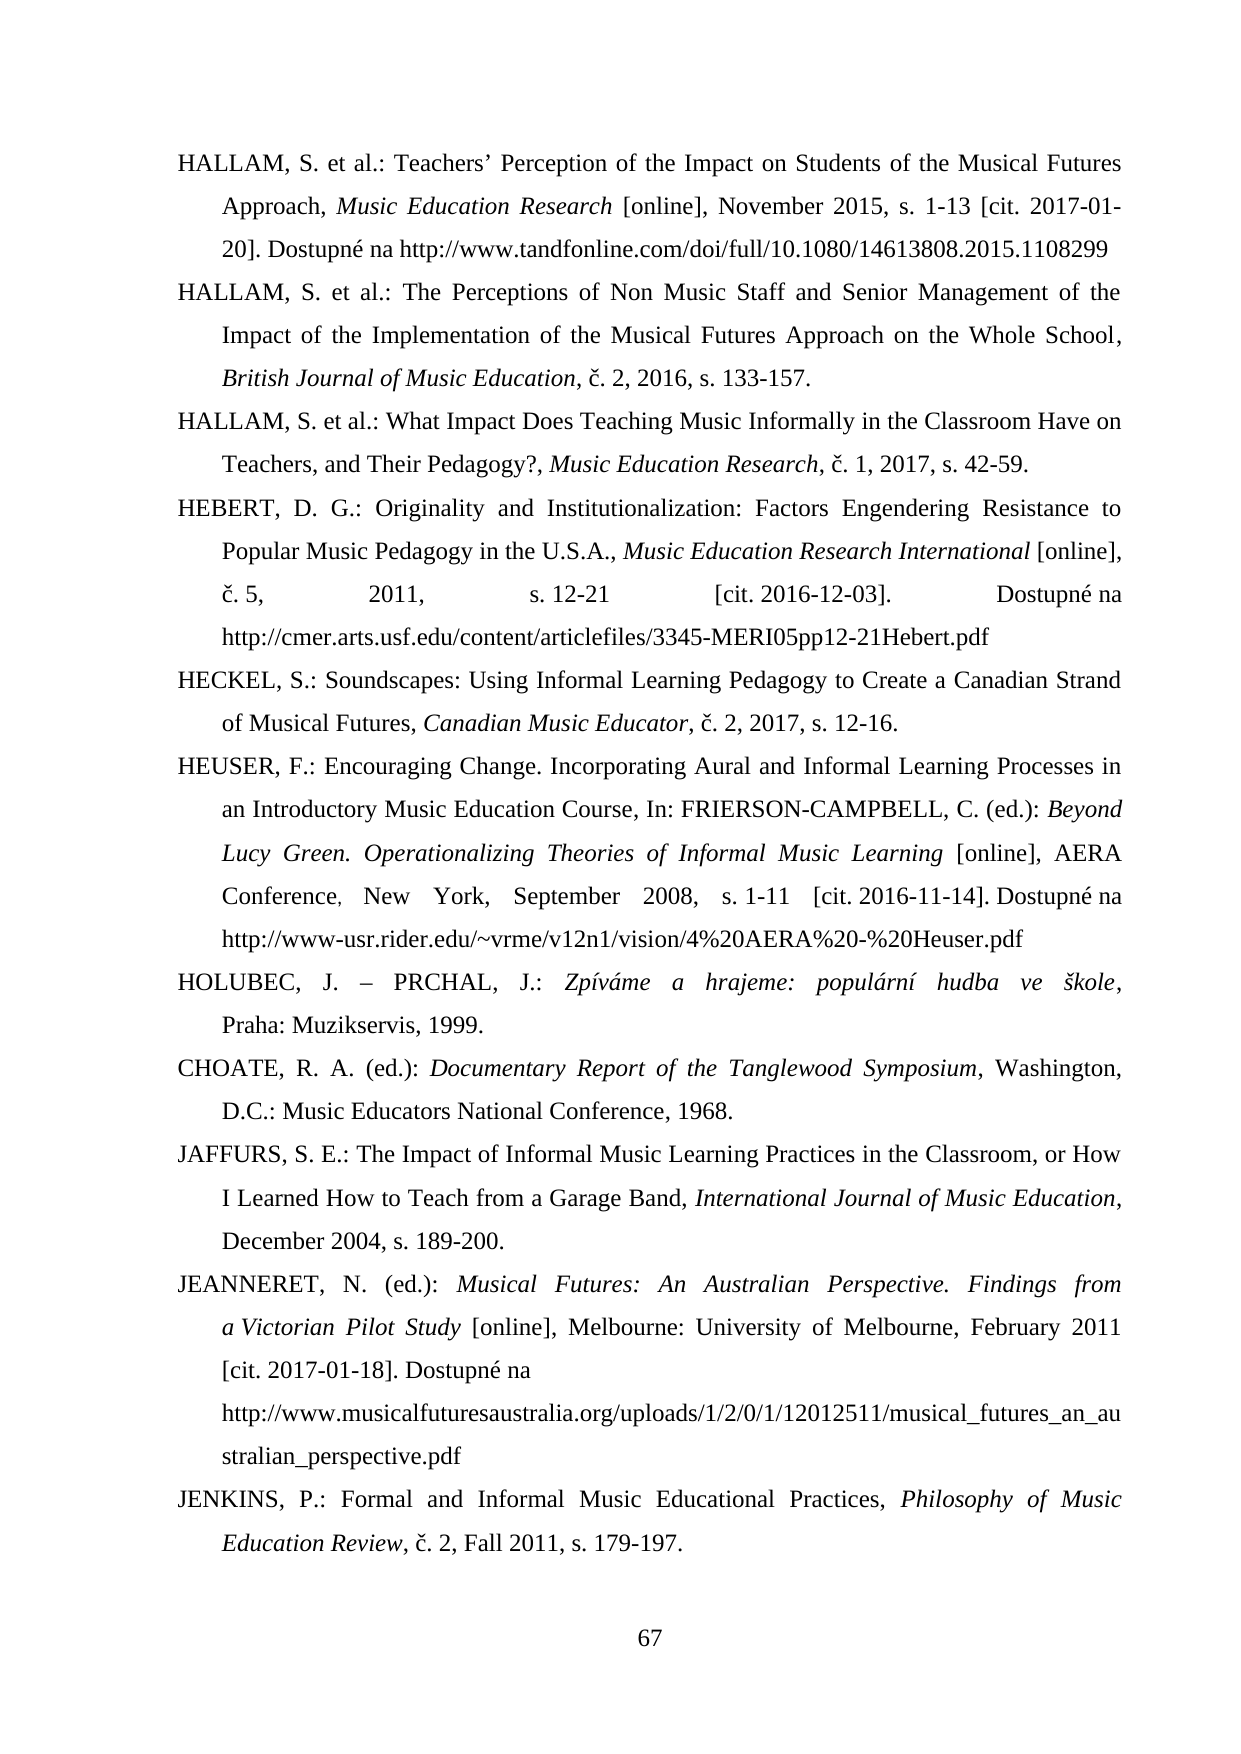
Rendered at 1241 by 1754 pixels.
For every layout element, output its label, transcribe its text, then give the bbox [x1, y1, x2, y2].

text JENKINS, P.: Formal and Informal Music Educational Practices, Philosophy of Music Education Review, č. 2, Fall 2011, s. 179-197. [177, 1484, 1122, 1556]
text HECKEL, S.: Soundscapes: Using Informal Learning Pedagogy to Create a Canadian Strand of Musical Futures, Canadian Music Educator, č. 2, 2017, s. 12-16. [177, 665, 1122, 737]
text JEANNERET, N. (ed.): Musical Futures: An Australian Perspective. Findings from a Victorian Pilot Study [online], Melbourne: University of Melbourne, February 2011 [cit. 2017-01-18]. Dostupné na http://www.musicalfuturesaustralia.org/uploads/1/2/0/1/12012511/musical_futures_an_australian_perspective.pdf [177, 1269, 1122, 1470]
text JAFFURS, S. E.: The Impact of Informal Music Learning Practices in the Classroom, or How I Learned How to Teach from a Garage Band, International Journal of Music Education, December 2004, s. 189-200. [177, 1139, 1122, 1254]
text HALLAM, S. et al.: What Impact Does Teaching Music Informally in the Classroom Have on Teachers, and Their Pedagogy?, Music Education Research, č. 1, 2017, s. 42-59. [177, 406, 1122, 478]
text HEUSER, F.: Encouraging Change. Incorporating Aural and Informal Learning Processes in an Introductory Music Education Course, In: FRIERSON-CAMPBELL, C. (ed.): Beyond Lucy Green. Operationalizing Theories of Informal Music Learning [online], AERA Conference, New York, September 2008, s. 1-11 [cit. 2016-11-14]. Dostupné na http://www-usr.rider.edu/~vrme/v12n1/vision/4%20AERA%20-%20Heuser.pdf [177, 751, 1122, 953]
text CHOATE, R. A. (ed.): Documentary Report of the Tanglewood Symposium, Washington, D.C.: Music Educators National Conference, 1968. [177, 1053, 1122, 1125]
text HALLAM, S. et al.: The Perceptions of Non Music Staff and Senior Management of the Impact of the Implementation of the Musical Futures Approach on the Whole School, British Journal of Music Education, č. 2, 2016, s. 133-157. [177, 277, 1122, 392]
text HOLUBEC, J. – PRCHAL, J.: Zpíváme a hrajeme: populární hudba ve škole, Praha: Muzikservis, 1999. [177, 967, 1122, 1039]
text HEBERT, D. G.: Originality and Institutionalization: Factors Engendering Resistance to Popular Music Pedagogy in the U.S.A., Music Education Research International [online], č. 5, 2011, s. 12-21 [cit. 2016-12-03]. Dostupné na http://cmer.arts.usf.edu/content/articlefiles/3345-MERI05pp12-21Hebert.pdf [177, 493, 1122, 651]
text HALLAM, S. et al.: Teachers’ Perception of the Impact on Students of the Musical Futures Approach, Music Education Research [online], November 2015, s. 1-13 [cit. 2017-01-20]. Dostupné na http://www.tandfonline.com/doi/full/10.1080/14613808.2015.1108299 [177, 148, 1122, 263]
